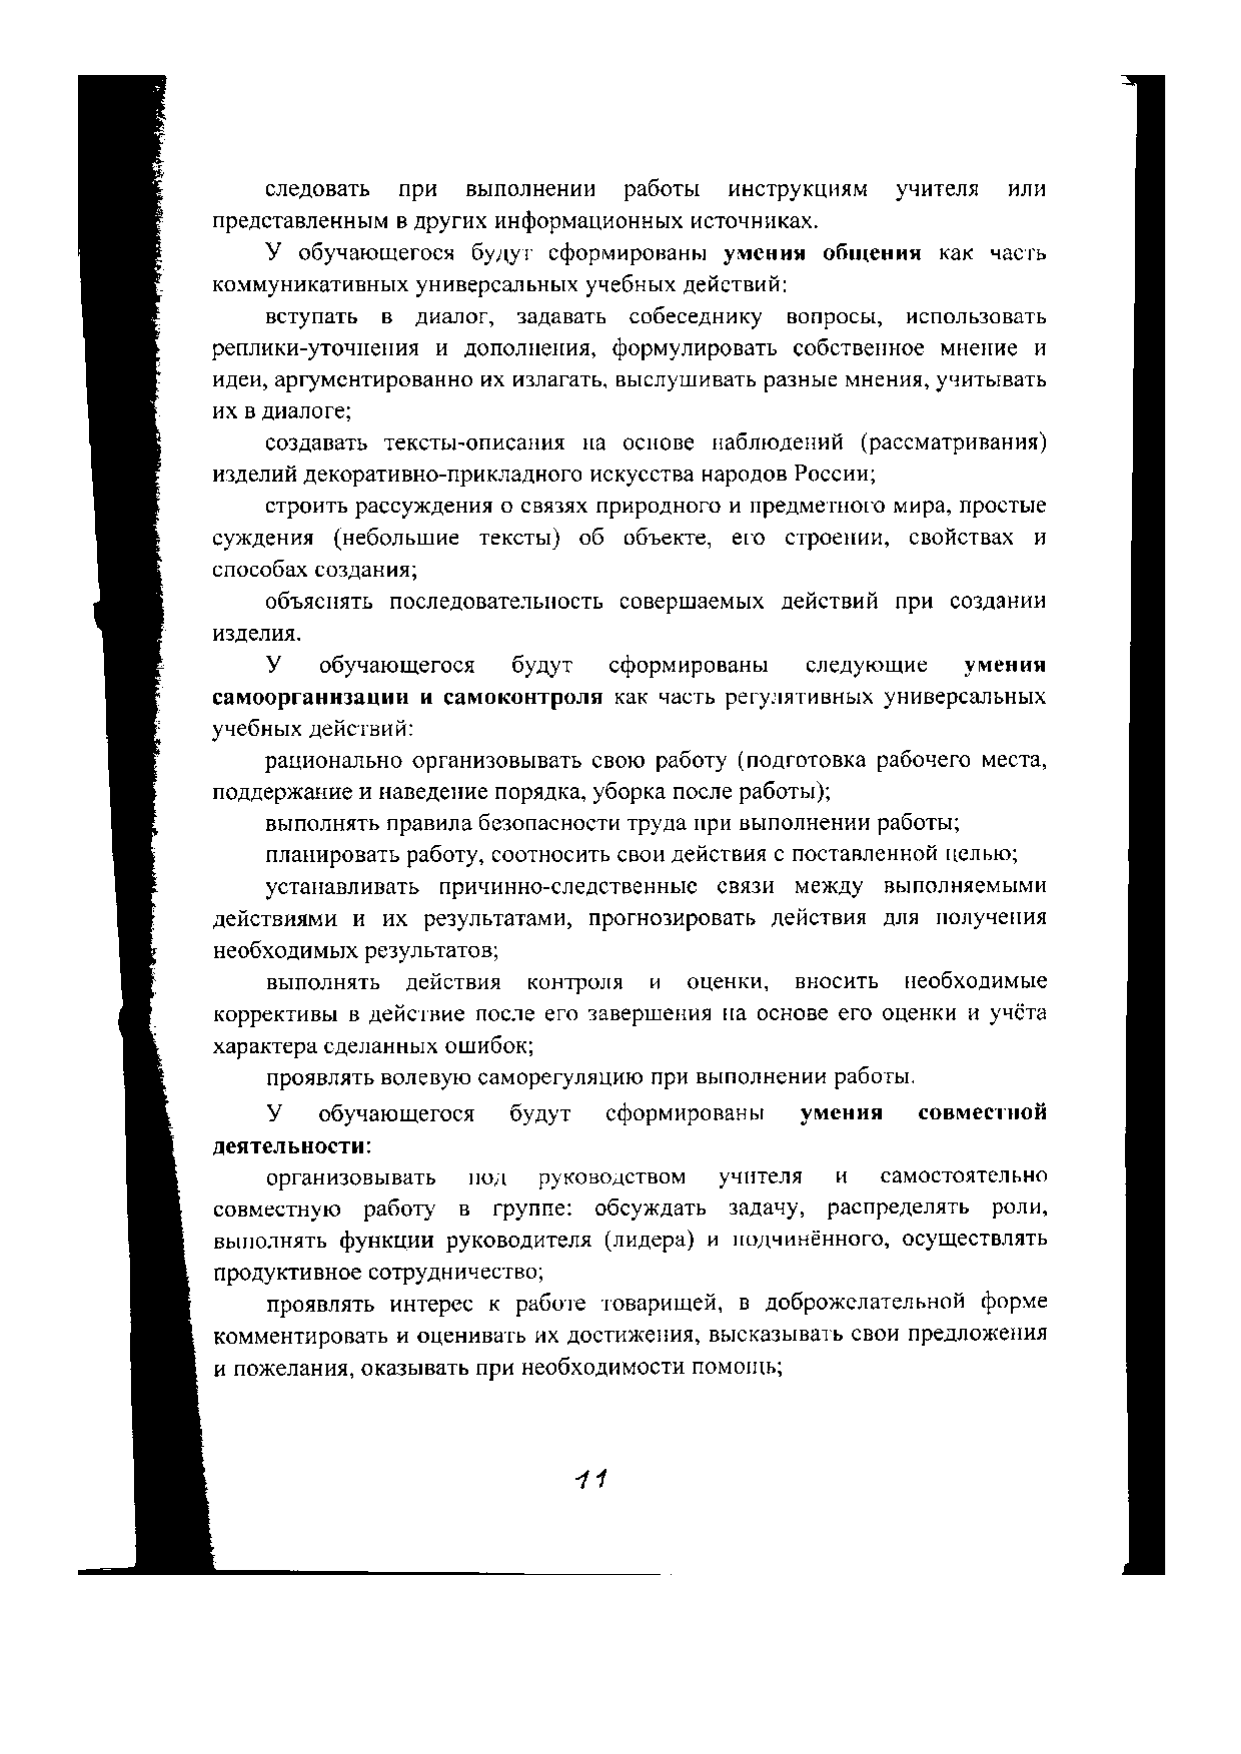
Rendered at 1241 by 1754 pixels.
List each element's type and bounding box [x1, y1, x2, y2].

picture [75, 75, 1166, 1575]
